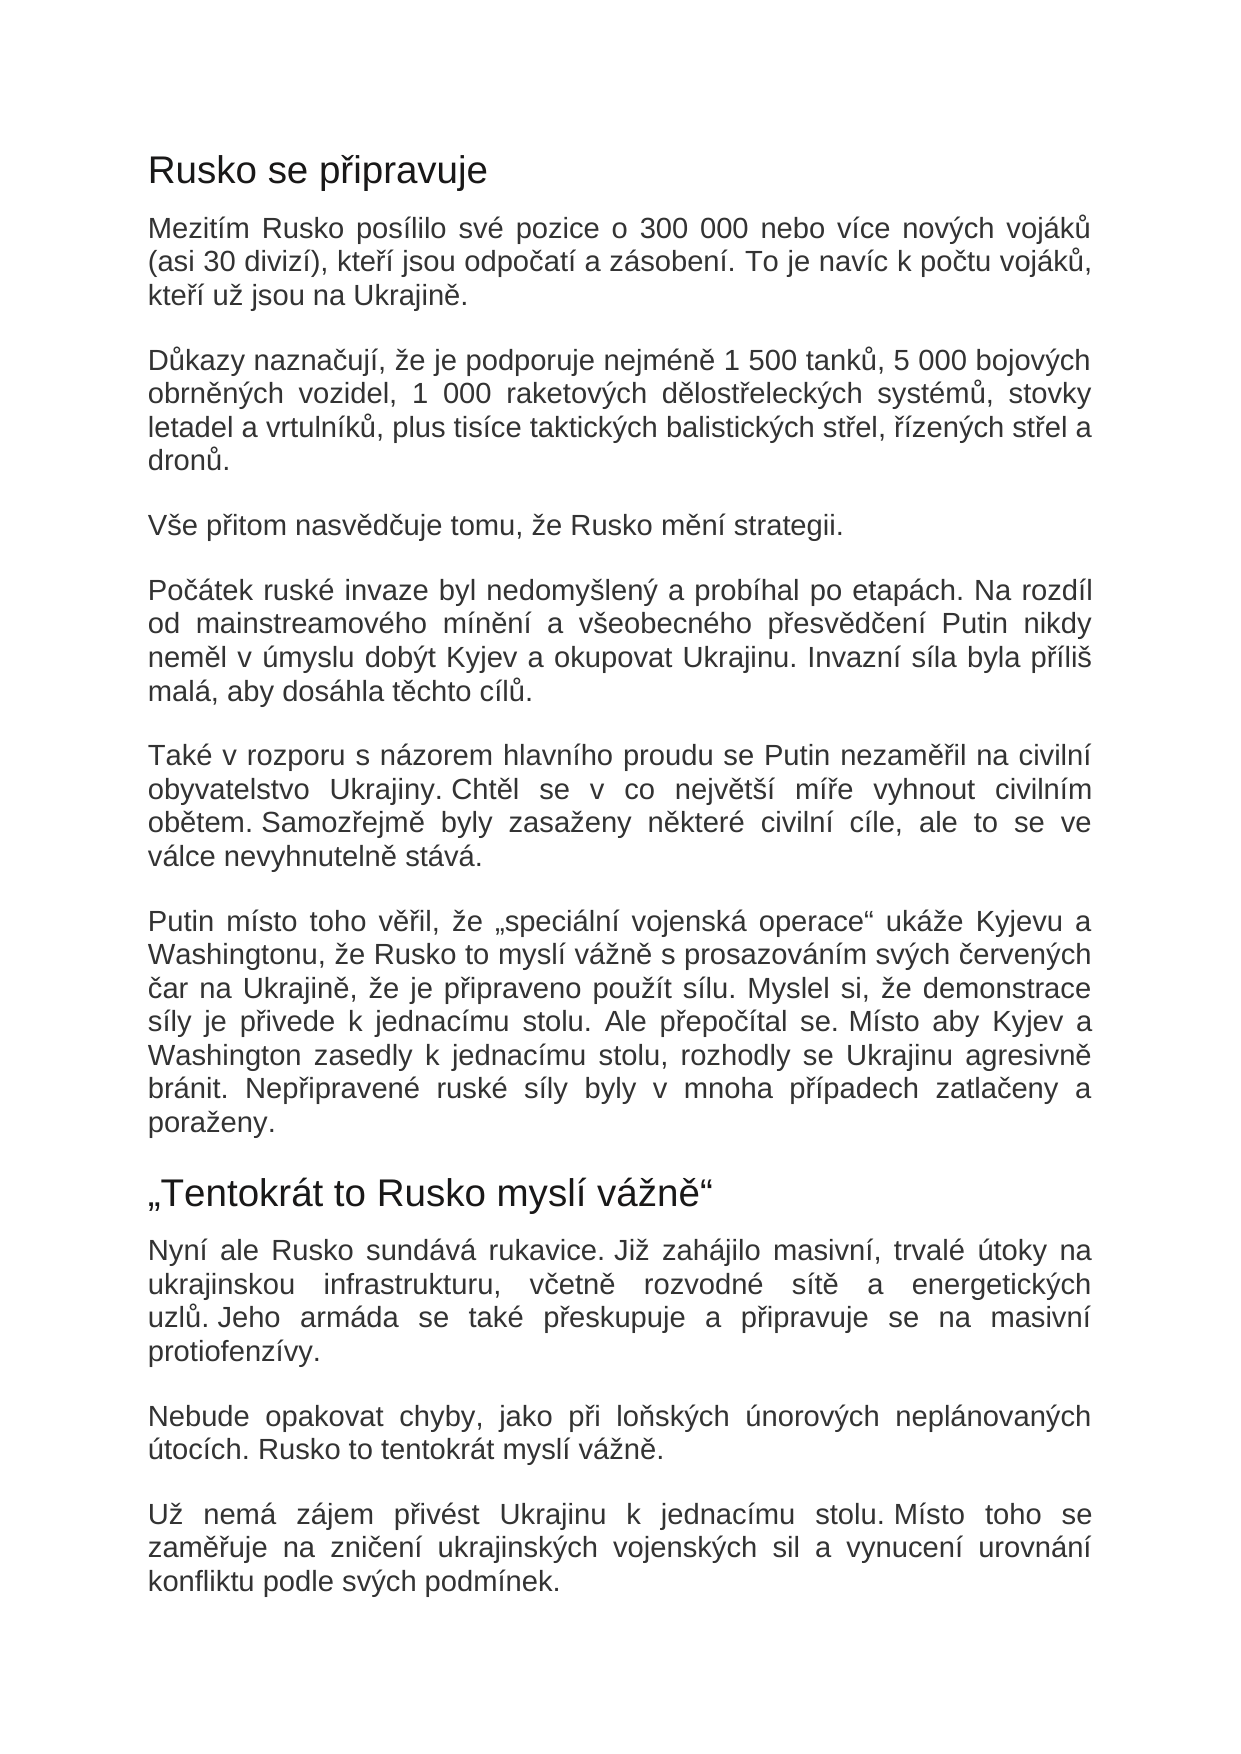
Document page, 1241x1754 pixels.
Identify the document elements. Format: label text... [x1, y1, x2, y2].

text Mezitím Rusko posílilo své pozice o 300 000 nebo více nových vojáků (asi 30 divizí), kteří jsou odpočatí a zásobení. To je navíc k počtu vojáků, kteří už jsou na Ukrajině. [148, 211, 1093, 312]
text Také v rozporu s názorem hlavního proudu se Putin nezaměřil na civilní obyvatelstvo Ukrajiny. Chtěl se v co největší míře vyhnout civilním obětem. Samozřejmě byly zasaženy některé civilní cíle, ale to se ve válce nevyhnutelně stává. [148, 738, 1093, 873]
text Nyní ale Rusko sundává rukavice. Již zahájilo masivní, trvalé útoky na ukrajinskou infrastrukturu, včetně rozvodné sítě a energetických uzlů. Jeho armáda se také přeskupuje a připravuje se na masivní protiofenzívy. [148, 1233, 1093, 1367]
text Nebude opakovat chyby, jako při loňských únorových neplánovaných útocích. Rusko to tentokrát myslí vážně. [148, 1399, 1093, 1466]
text Počátek ruské invaze byl nedomyšlený a probíhal po etapách. Na rozdíl od mainstreamového mínění a všeobecného přesvědčení Putin nikdy neměl v úmyslu dobýt Kyjev a okupovat Ukrajinu. Invazní síla byla příliš malá, aby dosáhla těchto cílů. [148, 573, 1093, 707]
subtitle „Tentokrát to Rusko myslí vážně“ [148, 1170, 1093, 1214]
text Důkazy naznačují, že je podporuje nejméně 1 500 tanků, 5 000 bojových obrněných vozidel, 1 000 raketových dělostřeleckých systémů, stovky letadel a vrtulníků, plus tisíce taktických balistických střel, řízených střel a dronů. [148, 343, 1093, 477]
text Putin místo toho věřil, že „speciální vojenská operace“ ukáže Kyjevu a Washingtonu, že Rusko to myslí vážně s prosazováním svých červených čar na Ukrajině, že je připraveno použít sílu. Myslel si, že demonstrace síly je přivede k jednacímu stolu. Ale přepočítal se. Místo aby Kyjev a Washington zasedly k jednacímu stolu, rozhodly se Ukrajinu agresivně bránit. Nepřipravené ruské síly byly v mnoha případech zatlačeny a poraženy. [148, 904, 1093, 1139]
subtitle Rusko se připravuje [148, 148, 1093, 192]
text Vše přitom nasvědčuje tomu, že Rusko mění strategii. [148, 508, 1093, 542]
text Už nemá zájem přivést Ukrajinu k jednacímu stolu. Místo toho se zaměřuje na zničení ukrajinských vojenských sil a vynucení urovnání konfliktu podle svých podmínek. [148, 1497, 1093, 1598]
